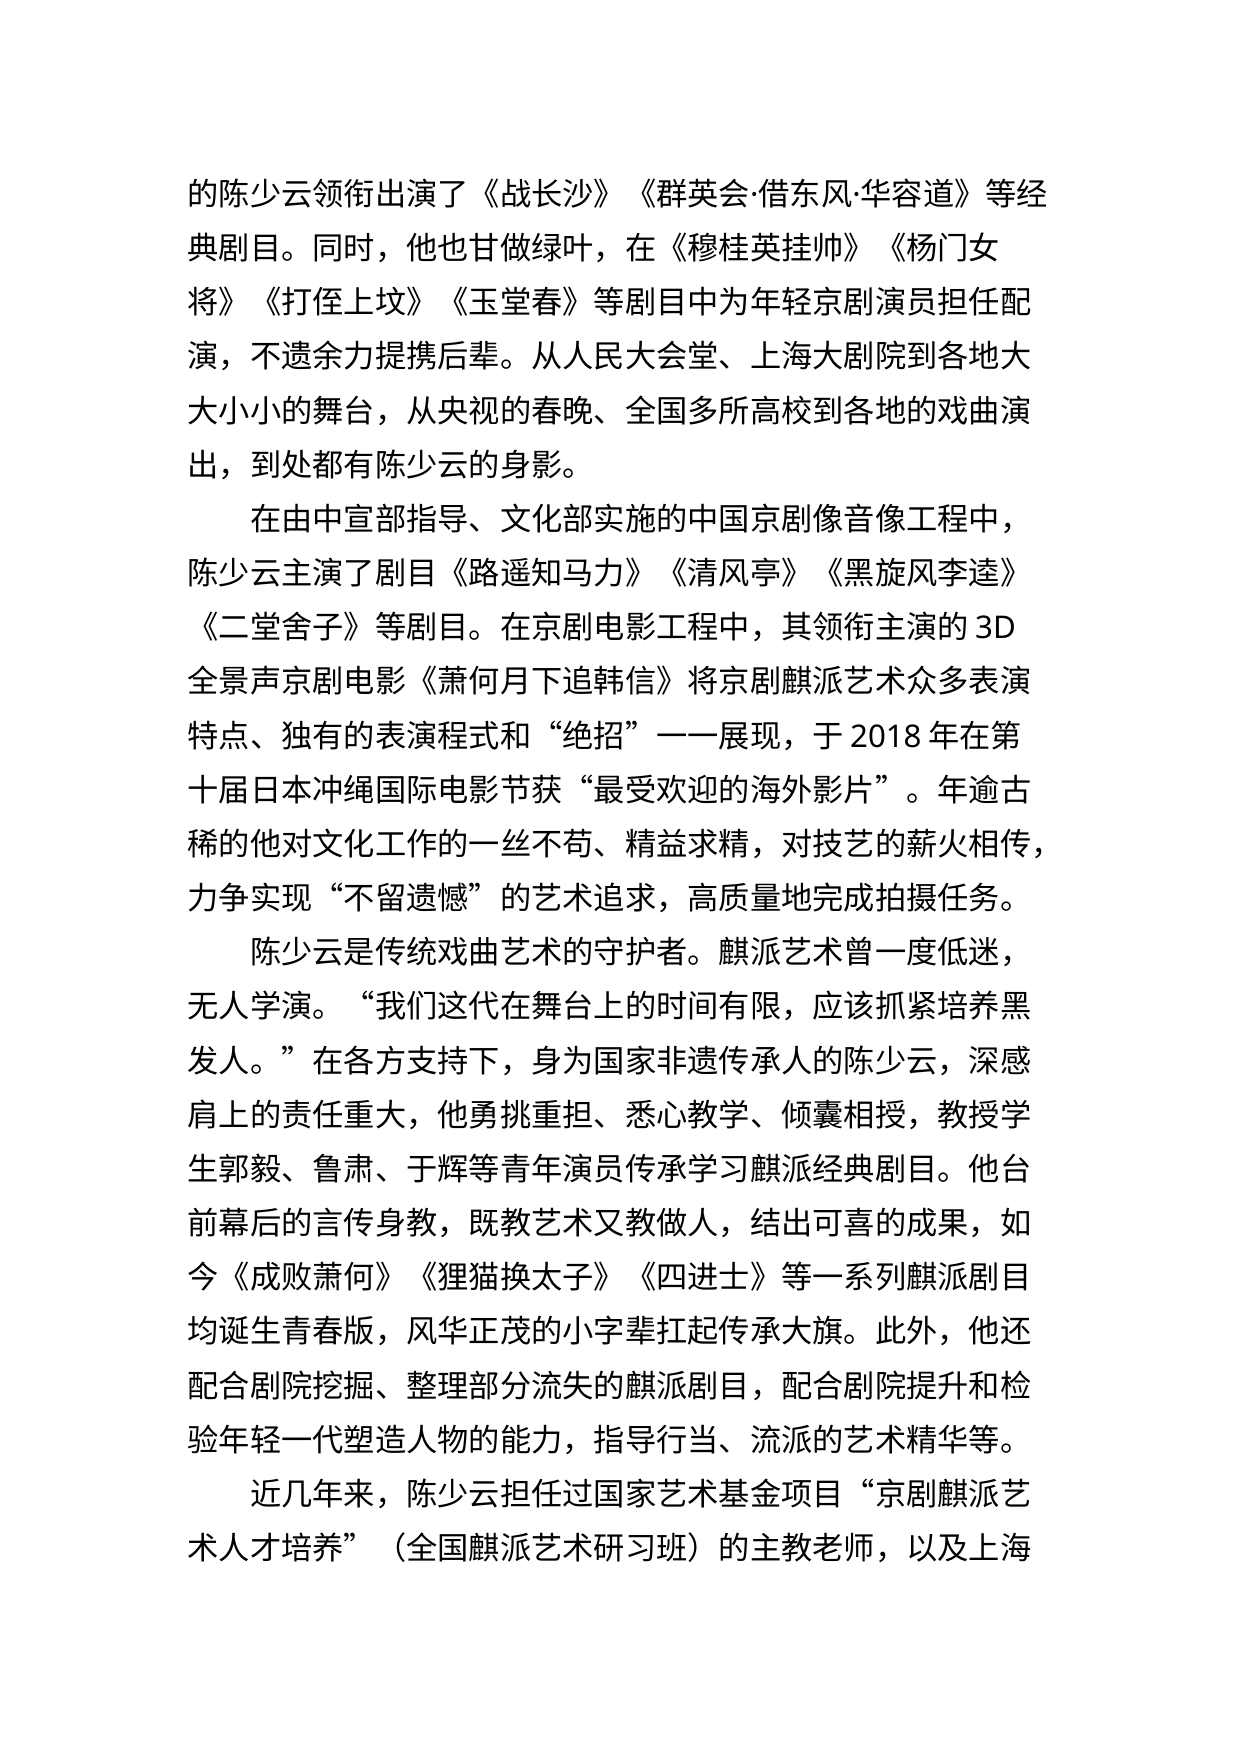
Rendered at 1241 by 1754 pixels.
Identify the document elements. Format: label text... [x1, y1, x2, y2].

text 在由中宣部指导、文化部实施的中国京剧像音像工程中，陈少云主演了剧目《路遥知马力》《清风亭》《黑旋风李逵》《二堂舍子》等剧目。在京剧电影工程中，其领衔主演的3D全景声京剧电影《萧何月下追韩信》将京剧麒派艺术众多表演特点、独有的表演程式和“绝招”一一展现，于2018年在第十届日本冲绳国际电影节获“最受欢迎的海外影片”。年逾古稀的他对文化工作的一丝不苟、精益求精，对技艺的薪火相传，力争实现“不留遗憾”的艺术追求，高质量地完成拍摄任务。 [187, 487, 1053, 920]
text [187, 1462, 1053, 1570]
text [187, 162, 1053, 487]
text 陈少云是传统戏曲艺术的守护者。麒派艺术曾一度低迷，无人学演。“我们这代在舞台上的时间有限，应该抓紧培养黑发人。”在各方支持下，身为国家非遗传承人的陈少云，深感肩上的责任重大，他勇挑重担、悉心教学、倾囊相授，教授学生郭毅、鲁肃、于辉等青年演员传承学习麒派经典剧目。他台前幕后的言传身教，既教艺术又教做人，结出可喜的成果，如今《成败萧何》《狸猫换太子》《四进士》等一系列麒派剧目均诞生青春版，风华正茂的小字辈扛起传承大旗。此外，他还配合剧院挖掘、整理部分流失的麒派剧目，配合剧院提升和检验年轻一代塑造人物的能力，指导行当、流派的艺术精华等。 [187, 920, 1053, 1462]
